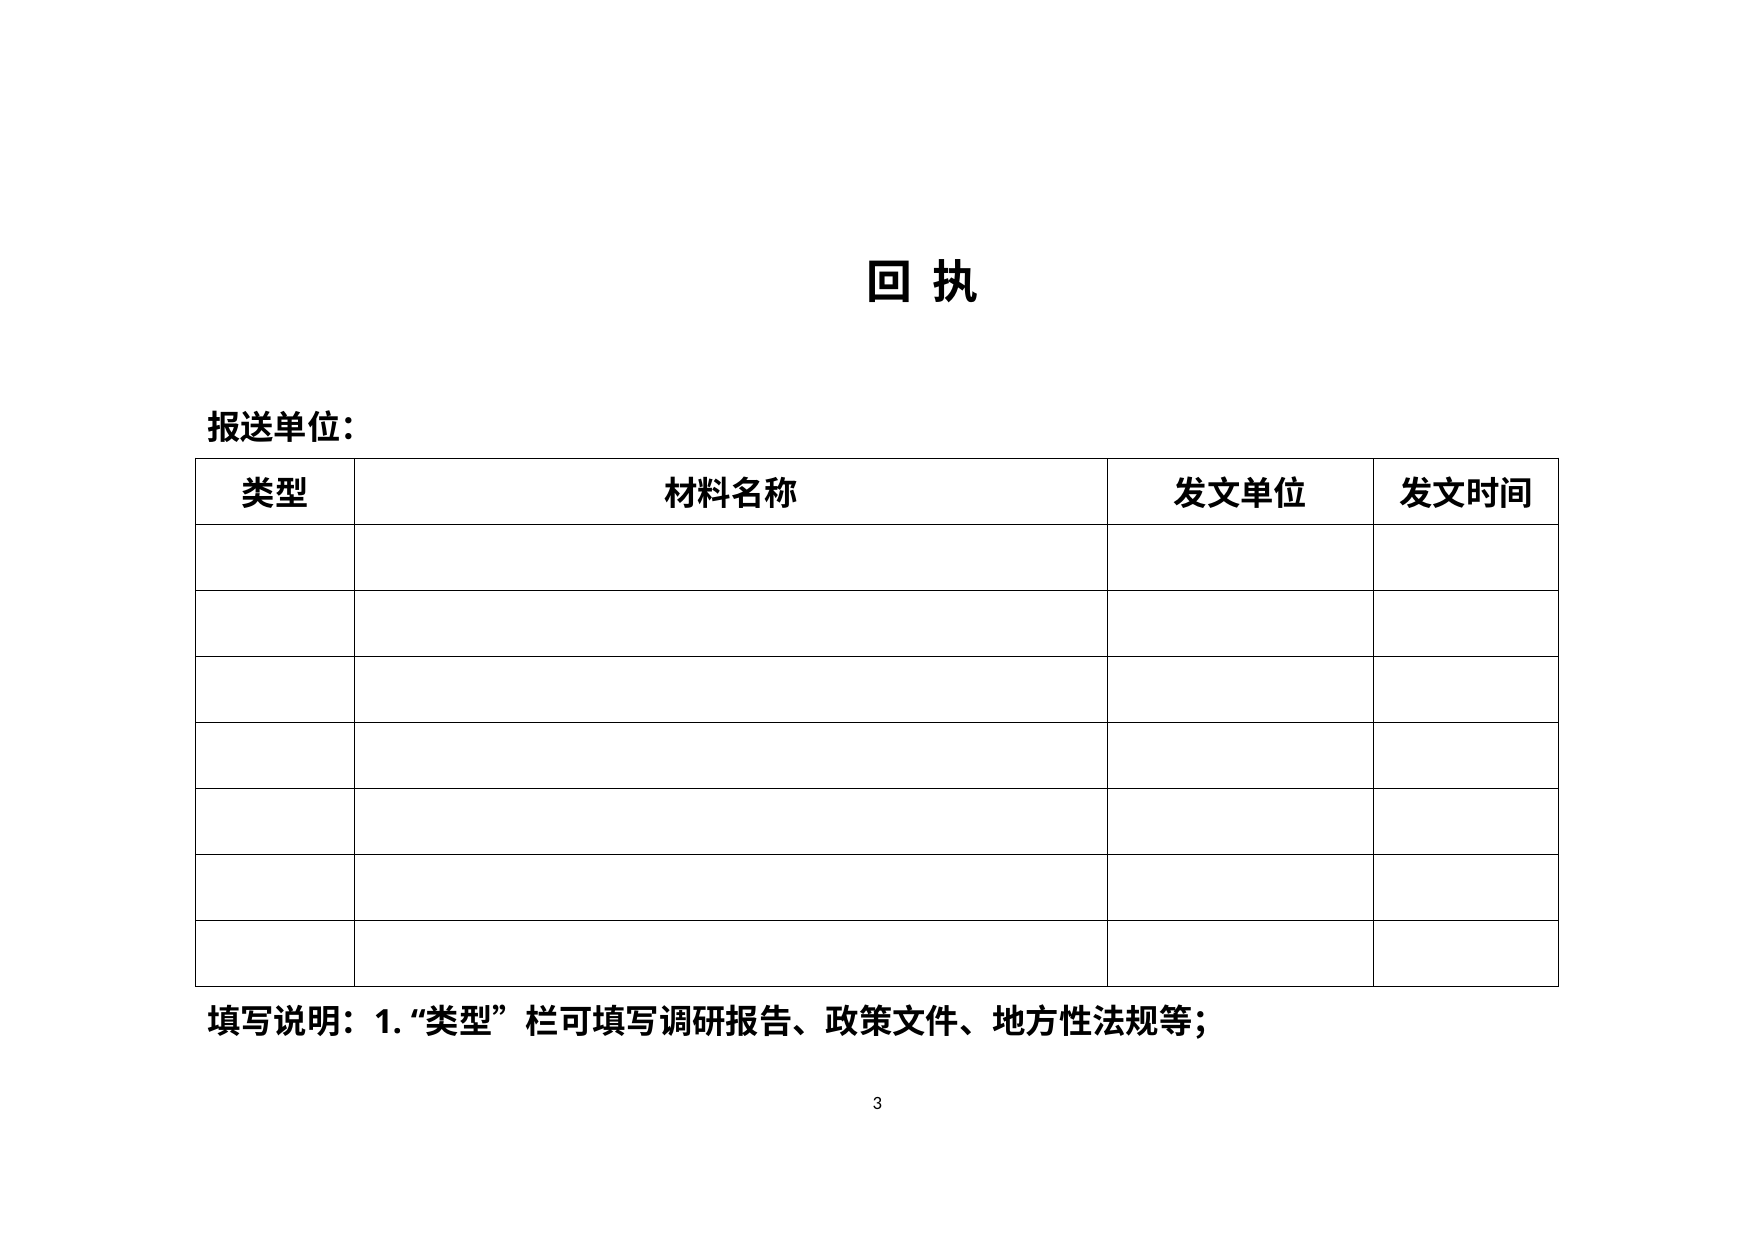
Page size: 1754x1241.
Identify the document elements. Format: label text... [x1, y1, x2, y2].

table_cell [355, 657, 1107, 722]
text 回 执 [207, 230, 1547, 328]
table_cell [355, 789, 1107, 854]
table_cell [355, 855, 1107, 920]
table_cell [1374, 723, 1558, 788]
table_cell [355, 525, 1107, 590]
table_cell [1374, 525, 1558, 590]
table_cell [1374, 657, 1558, 722]
table_cell [355, 591, 1107, 656]
table_header 类型 [196, 459, 354, 524]
table_cell [1108, 921, 1373, 986]
table_cell [1108, 591, 1373, 656]
table_header 发文单位 [1108, 459, 1373, 524]
table_header 材料名称 [355, 459, 1107, 524]
table_cell [1108, 855, 1373, 920]
text 报送单位： [207, 393, 1547, 458]
table_cell [1108, 789, 1373, 854]
table_cell [196, 921, 354, 986]
table_cell [196, 855, 354, 920]
table_cell [196, 723, 354, 788]
table_cell [196, 657, 354, 722]
text 填写说明：1. “类型”栏可填写调研报告、政策文件、地方性法规等； [207, 987, 1547, 1052]
table_cell [1374, 921, 1558, 986]
table_cell [355, 723, 1107, 788]
table_cell [1108, 657, 1373, 722]
table_cell [1108, 525, 1373, 590]
table_cell [1374, 789, 1558, 854]
table_cell [1108, 723, 1373, 788]
table_header 发文时间 [1374, 459, 1558, 524]
table_cell [196, 591, 354, 656]
table_cell [196, 525, 354, 590]
table_cell [1374, 855, 1558, 920]
table_cell [1374, 591, 1558, 656]
table_cell [196, 789, 354, 854]
table_cell [355, 921, 1107, 986]
